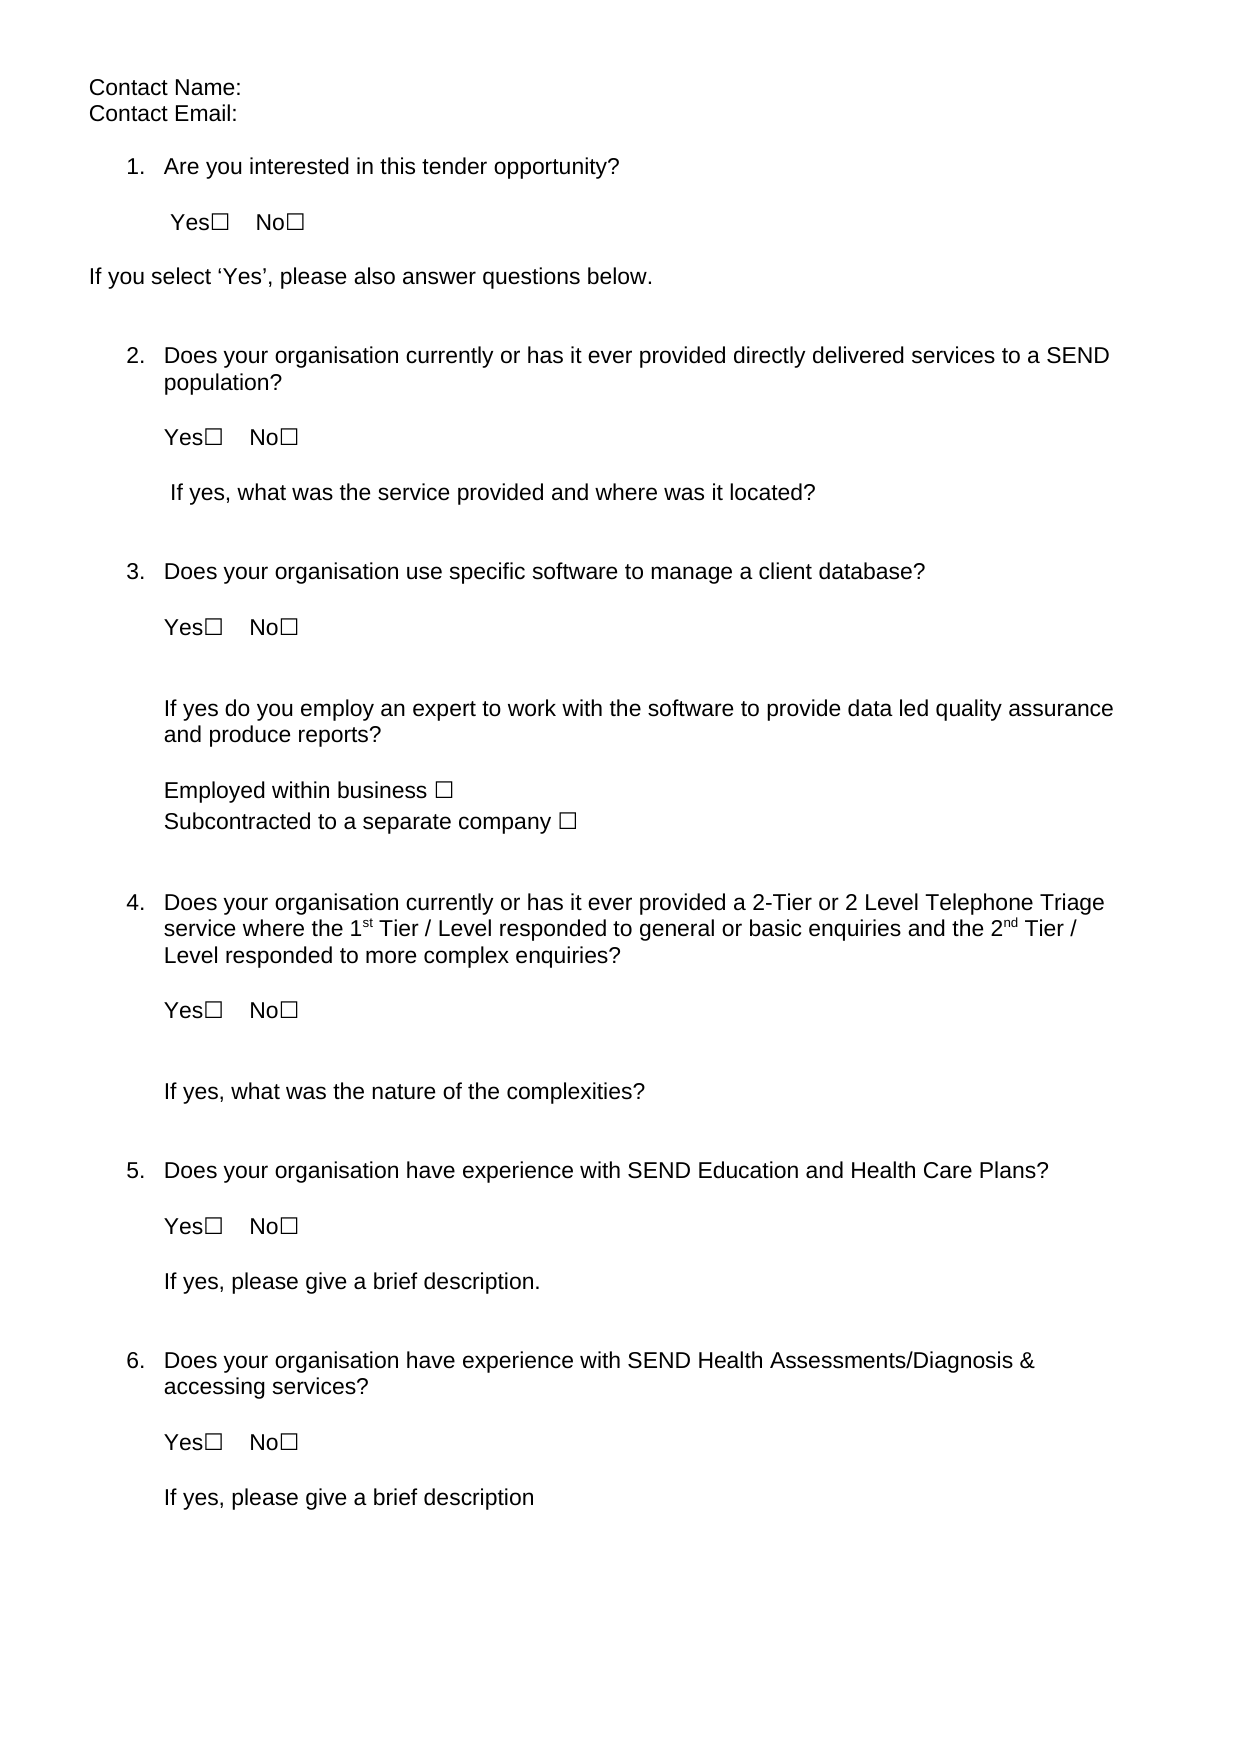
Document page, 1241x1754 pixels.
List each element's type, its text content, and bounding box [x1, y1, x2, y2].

list Does your organisation use specific software to manage a client database? [126, 558, 1137, 584]
text If you select ‘Yes’, please also answer questions below. [89, 263, 1137, 289]
text Yes No [89, 1426, 1137, 1457]
text Subcontracted to a separate company [89, 805, 1137, 836]
text Yes No [89, 1210, 1137, 1241]
text Yes No [89, 421, 1137, 453]
text If yes do you employ an expert to work with the software to provide data led quality assurance and produce reports? [164, 695, 1137, 747]
list Does your organisation have experience with SEND Education and Health Care Plans? [126, 1157, 1137, 1184]
list Does your organisation currently or has it ever provided a 2-Tier or 2 Level Telephone Triage service where the 1st Tier / Level responded to general or basic enquiries and the 2nd Tier / Level responded to more complex enquiries? [126, 889, 1137, 968]
text If yes, please give a brief description [89, 1483, 1137, 1510]
text Yes No [89, 994, 1137, 1026]
text Yes No [89, 206, 1137, 237]
text Yes No [89, 611, 1137, 642]
text Employed within business [89, 774, 1137, 805]
text Contact Email: [89, 100, 1137, 127]
list Are you interested in this tender opportunity? [126, 153, 1137, 179]
list Does your organisation have experience with SEND Health Assessments/Diagnosis & accessing services? [126, 1347, 1137, 1399]
list Does your organisation currently or has it ever provided directly delivered services to a SEND population? [126, 342, 1137, 395]
list If yes, what was the nature of the complexities? [164, 1078, 1137, 1105]
text If yes, what was the service provided and where was it located? [89, 479, 1137, 505]
text If yes, please give a brief description. [89, 1268, 1137, 1294]
text Contact Name: [89, 74, 1137, 100]
